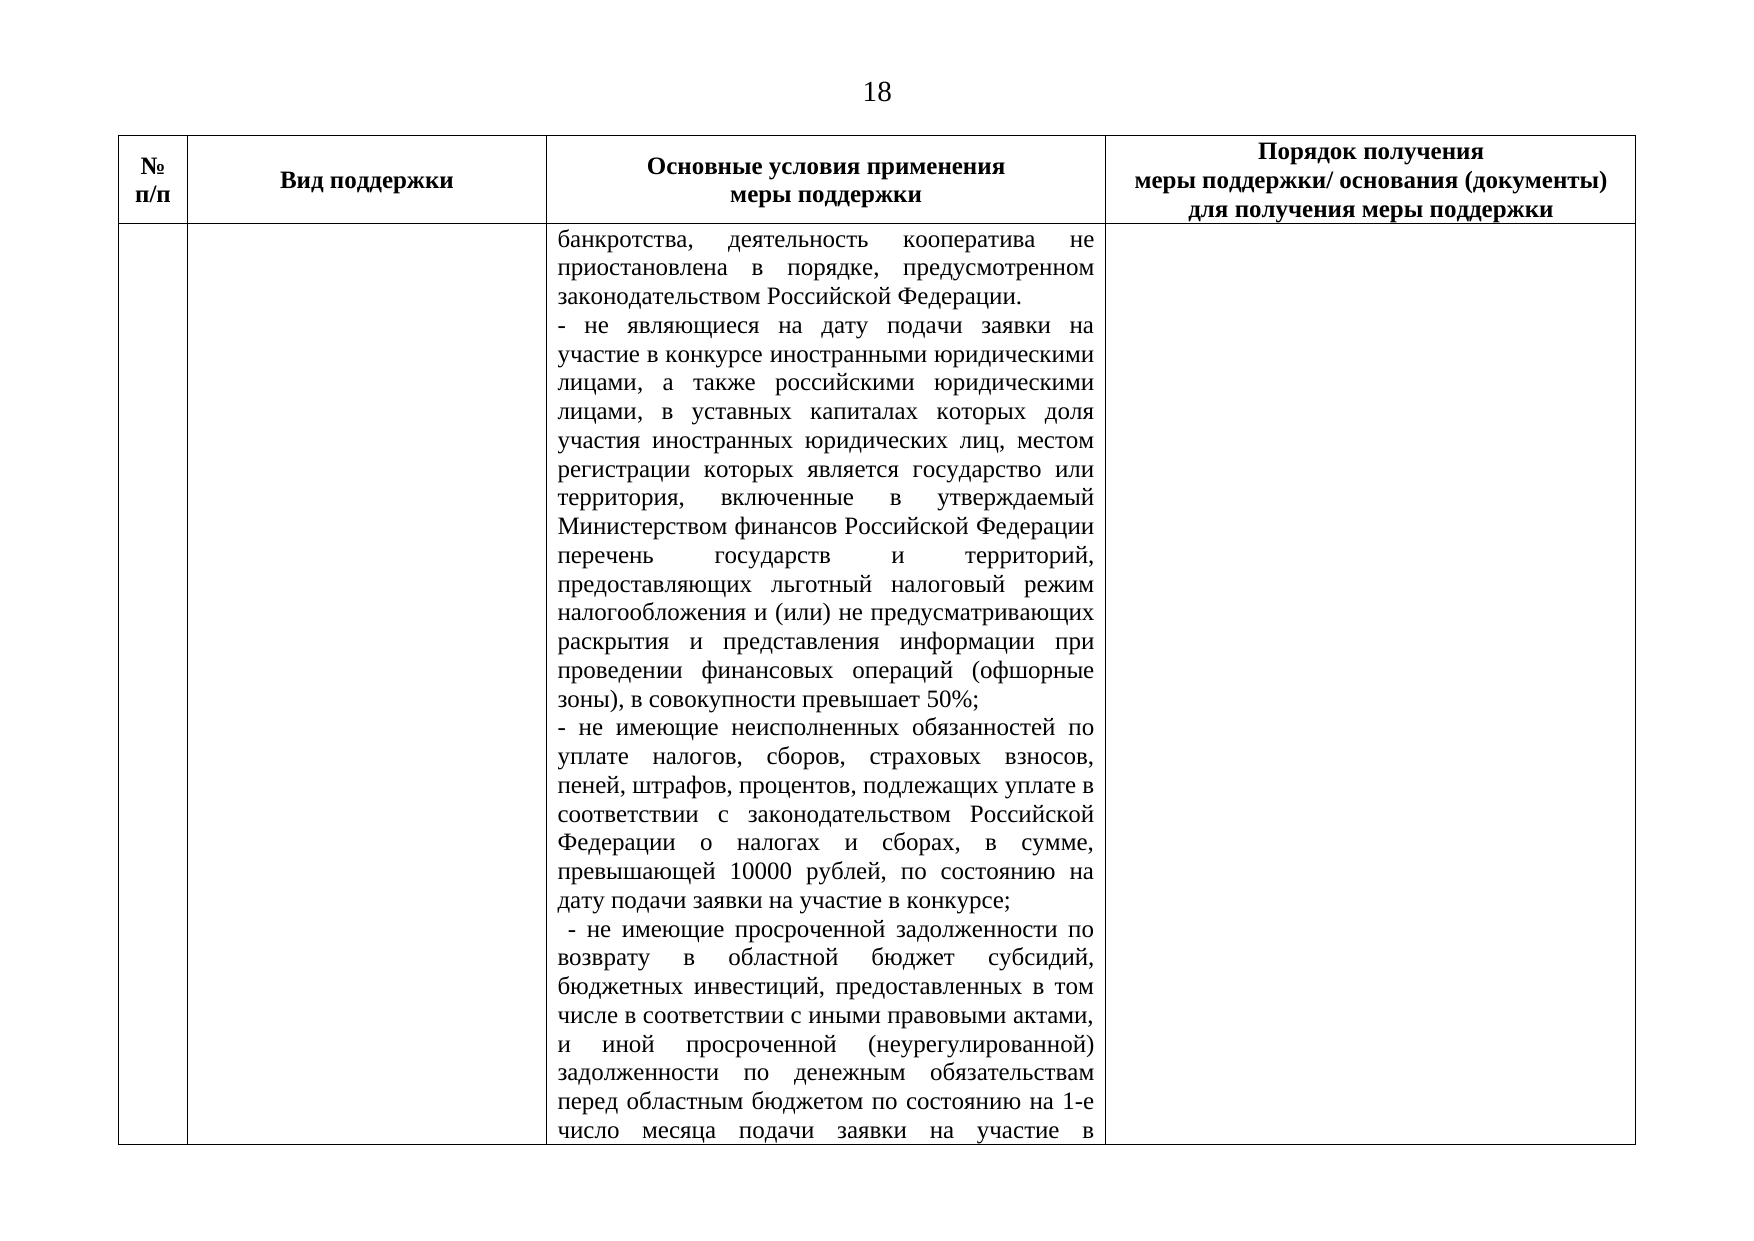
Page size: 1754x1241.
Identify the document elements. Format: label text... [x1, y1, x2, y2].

table_header Основные условия применения меры поддержки [547, 136, 1105, 223]
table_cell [547, 224, 1105, 1144]
table_cell [119, 224, 187, 1144]
table_header Вид поддержки [188, 136, 546, 223]
table_header № п/п [119, 136, 187, 223]
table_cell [1106, 224, 1635, 1144]
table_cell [188, 224, 546, 1144]
table_header Порядок получения меры поддержки/ основания (документы) для получения меры поддержки [1106, 136, 1635, 223]
